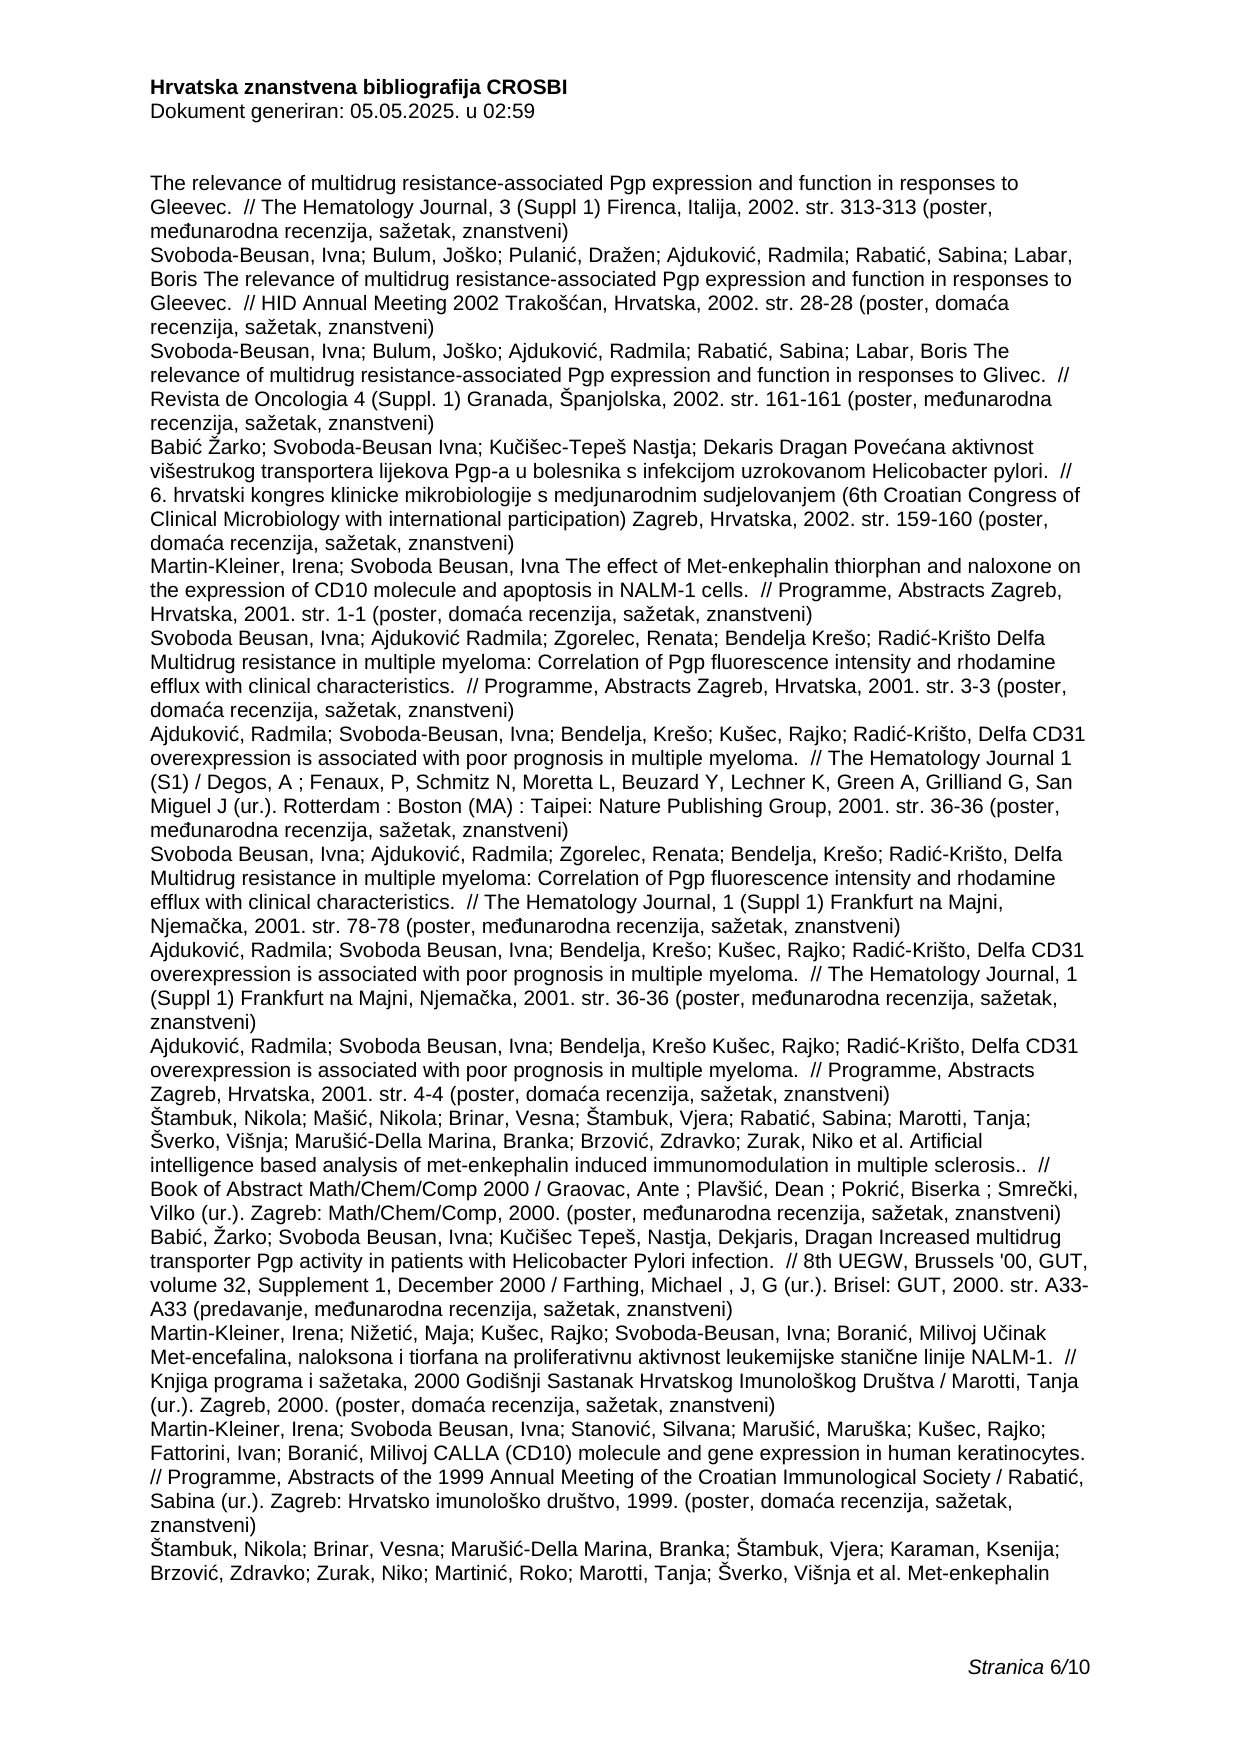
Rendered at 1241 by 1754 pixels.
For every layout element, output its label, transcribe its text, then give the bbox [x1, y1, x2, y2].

text Svoboda Beusan, Ivna; Ajduković, Radmila; Zgorelec, Renata; Bendelja, Krešo; Radić-Krišto, Delfa [150, 842, 1090, 938]
text Ajduković, Radmila; Svoboda Beusan, Ivna; Bendelja, Krešo; Kušec, Rajko; Radić-Krišto, Delfa [150, 938, 1090, 1033]
text Martin-Kleiner, Irena; Nižetić, Maja; Kušec, Rajko; Svoboda-Beusan, Ivna; Boranić, Milivoj [150, 1321, 1090, 1417]
text Svoboda-Beusan, Ivna; Bulum, Joško; Ajduković, Radmila; Rabatić, Sabina; Labar, Boris [150, 339, 1090, 434]
text Babić, Žarko; Svoboda Beusan, Ivna; Kučišec Tepeš, Nastja, Dekjaris, Dragan [150, 1225, 1090, 1321]
text Babić Žarko; Svoboda-Beusan Ivna; Kučišec-Tepeš Nastja; Dekaris Dragan [150, 434, 1090, 554]
text Martin-Kleiner, Irena; Svoboda Beusan, Ivna [150, 554, 1090, 626]
text Ajduković, Radmila; Svoboda-Beusan, Ivna; Bendelja, Krešo; Kušec, Rajko; Radić-Krišto, Delfa [150, 722, 1090, 842]
text Svoboda-Beusan, Ivna; Bulum, Joško; Pulanić, Dražen; Ajduković, Radmila; Rabatić, Sabina; Labar, Boris [150, 243, 1090, 339]
text Štambuk, Nikola; Mašić, Nikola; Brinar, Vesna; Štambuk, Vjera; Rabatić, Sabina; Marotti, Tanja; Šverko, Višnja; Marušić-Della Marina, Branka; Brzović, Zdravko; Zurak, Niko et al. [150, 1105, 1090, 1225]
text Ajduković, Radmila; Svoboda Beusan, Ivna; Bendelja, Krešo Kušec, Rajko; Radić-Krišto, Delfa [150, 1033, 1090, 1105]
text Svoboda Beusan, Ivna; Ajduković Radmila; Zgorelec, Renata; Bendelja Krešo; Radić-Krišto Delfa [150, 626, 1090, 722]
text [150, 1537, 1090, 1584]
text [150, 171, 1090, 243]
text Martin-Kleiner, Irena; Svoboda Beusan, Ivna; Stanović, Silvana; Marušić, Maruška; Kušec, Rajko; Fattorini, Ivan; Boranić, Milivoj [150, 1417, 1090, 1537]
